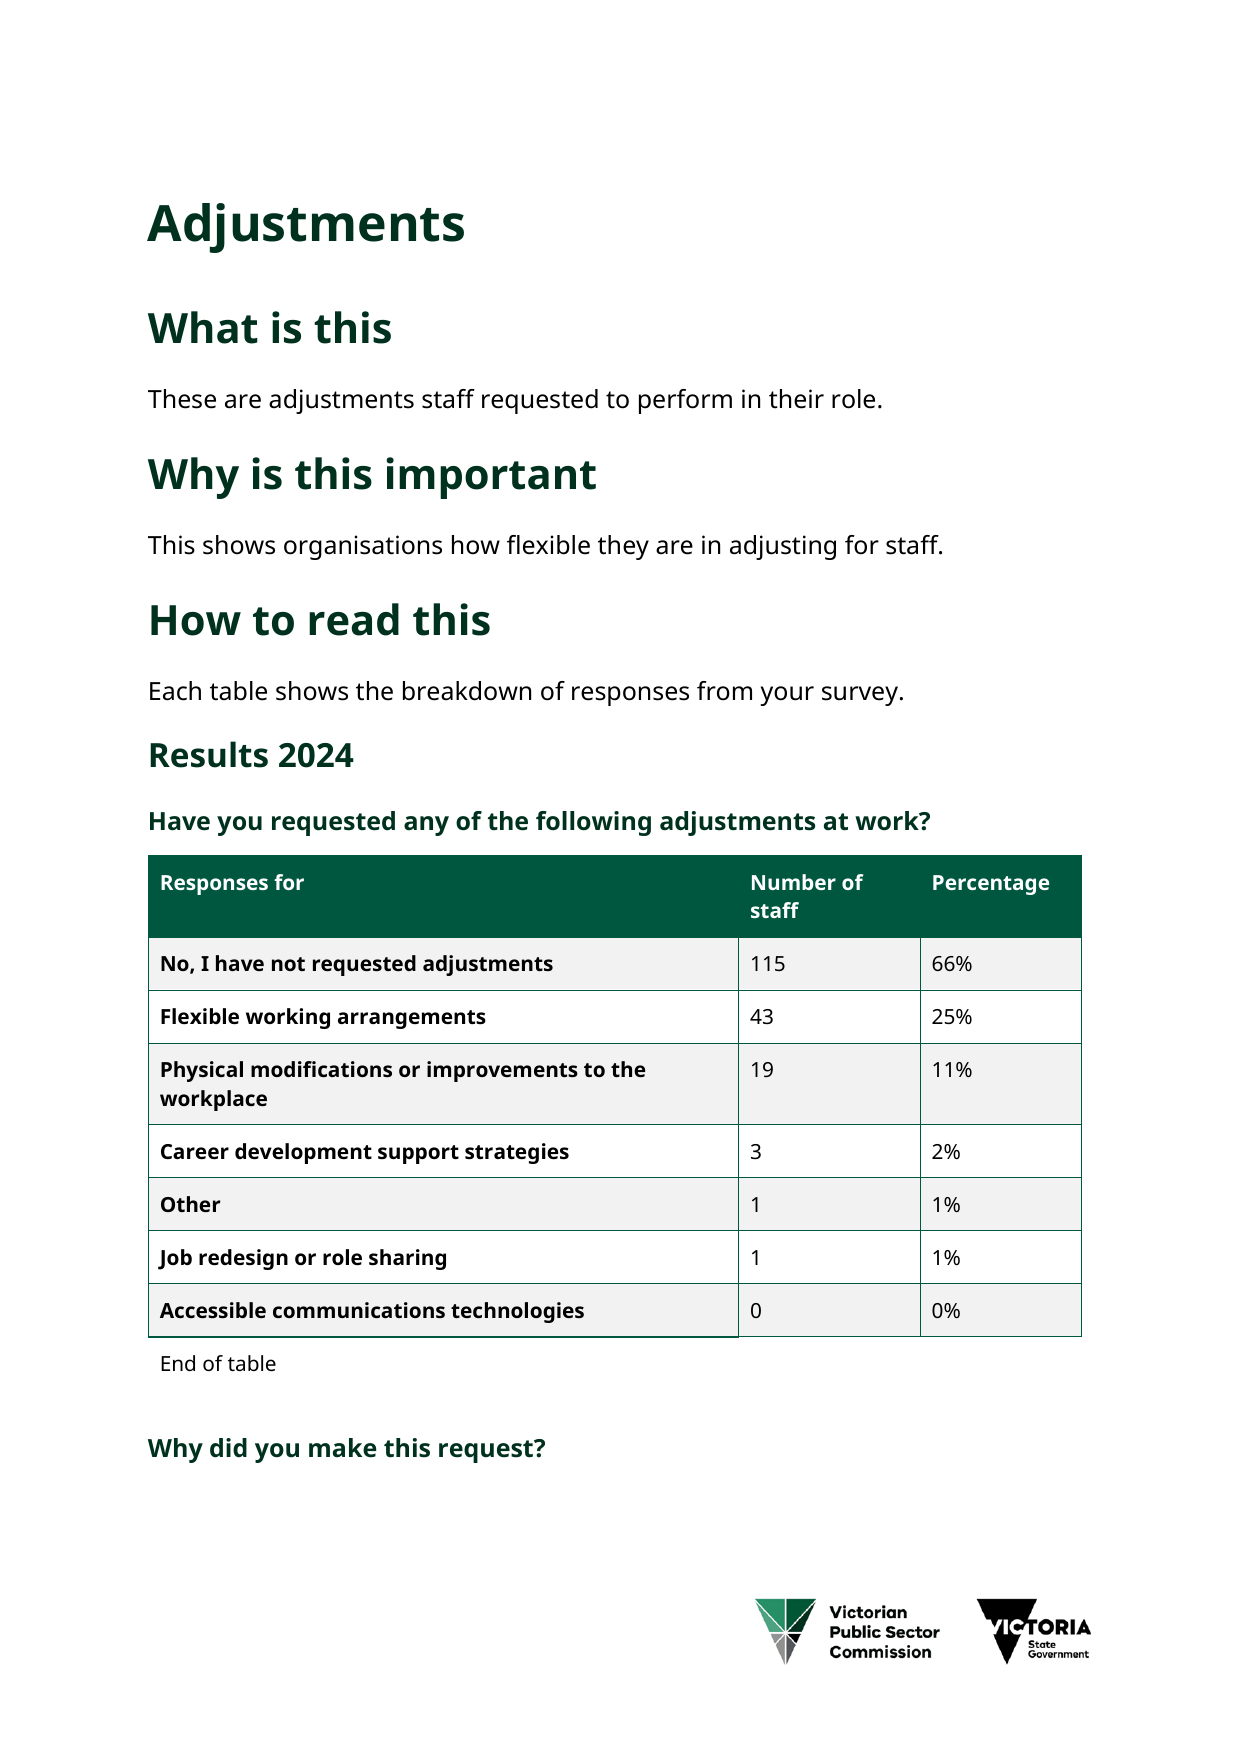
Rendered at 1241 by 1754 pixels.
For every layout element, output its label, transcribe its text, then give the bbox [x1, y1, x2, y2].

subtitle What is this [148, 299, 1092, 355]
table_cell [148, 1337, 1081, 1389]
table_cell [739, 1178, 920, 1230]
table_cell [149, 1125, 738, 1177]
subtitle Why is this important [148, 444, 1092, 501]
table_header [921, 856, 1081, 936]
text Each table shows the breakdown of responses from your survey. [148, 673, 1092, 707]
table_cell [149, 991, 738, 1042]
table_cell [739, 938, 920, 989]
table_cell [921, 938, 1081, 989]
text This shows organisations how flexible they are in adjusting for staff. [148, 527, 1092, 561]
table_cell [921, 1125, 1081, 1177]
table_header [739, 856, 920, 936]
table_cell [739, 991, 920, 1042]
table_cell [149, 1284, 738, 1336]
subtitle How to read this [148, 591, 1092, 647]
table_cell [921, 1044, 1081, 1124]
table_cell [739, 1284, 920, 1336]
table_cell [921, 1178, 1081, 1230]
subtitle Results 2024 [148, 732, 1092, 778]
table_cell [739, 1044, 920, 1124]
subtitle Why did you make this request? [148, 1430, 1092, 1464]
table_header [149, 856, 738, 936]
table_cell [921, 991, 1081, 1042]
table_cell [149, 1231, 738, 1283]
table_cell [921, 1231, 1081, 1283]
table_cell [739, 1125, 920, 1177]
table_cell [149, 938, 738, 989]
subtitle Have you requested any of the following adjustments at work? [148, 803, 1092, 837]
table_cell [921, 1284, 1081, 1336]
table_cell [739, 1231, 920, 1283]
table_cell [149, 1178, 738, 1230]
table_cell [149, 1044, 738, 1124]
picture [754, 1598, 1093, 1666]
subtitle Adjustments [148, 188, 1092, 256]
text These are adjustments staff requested to perform in their role. [148, 381, 1092, 415]
